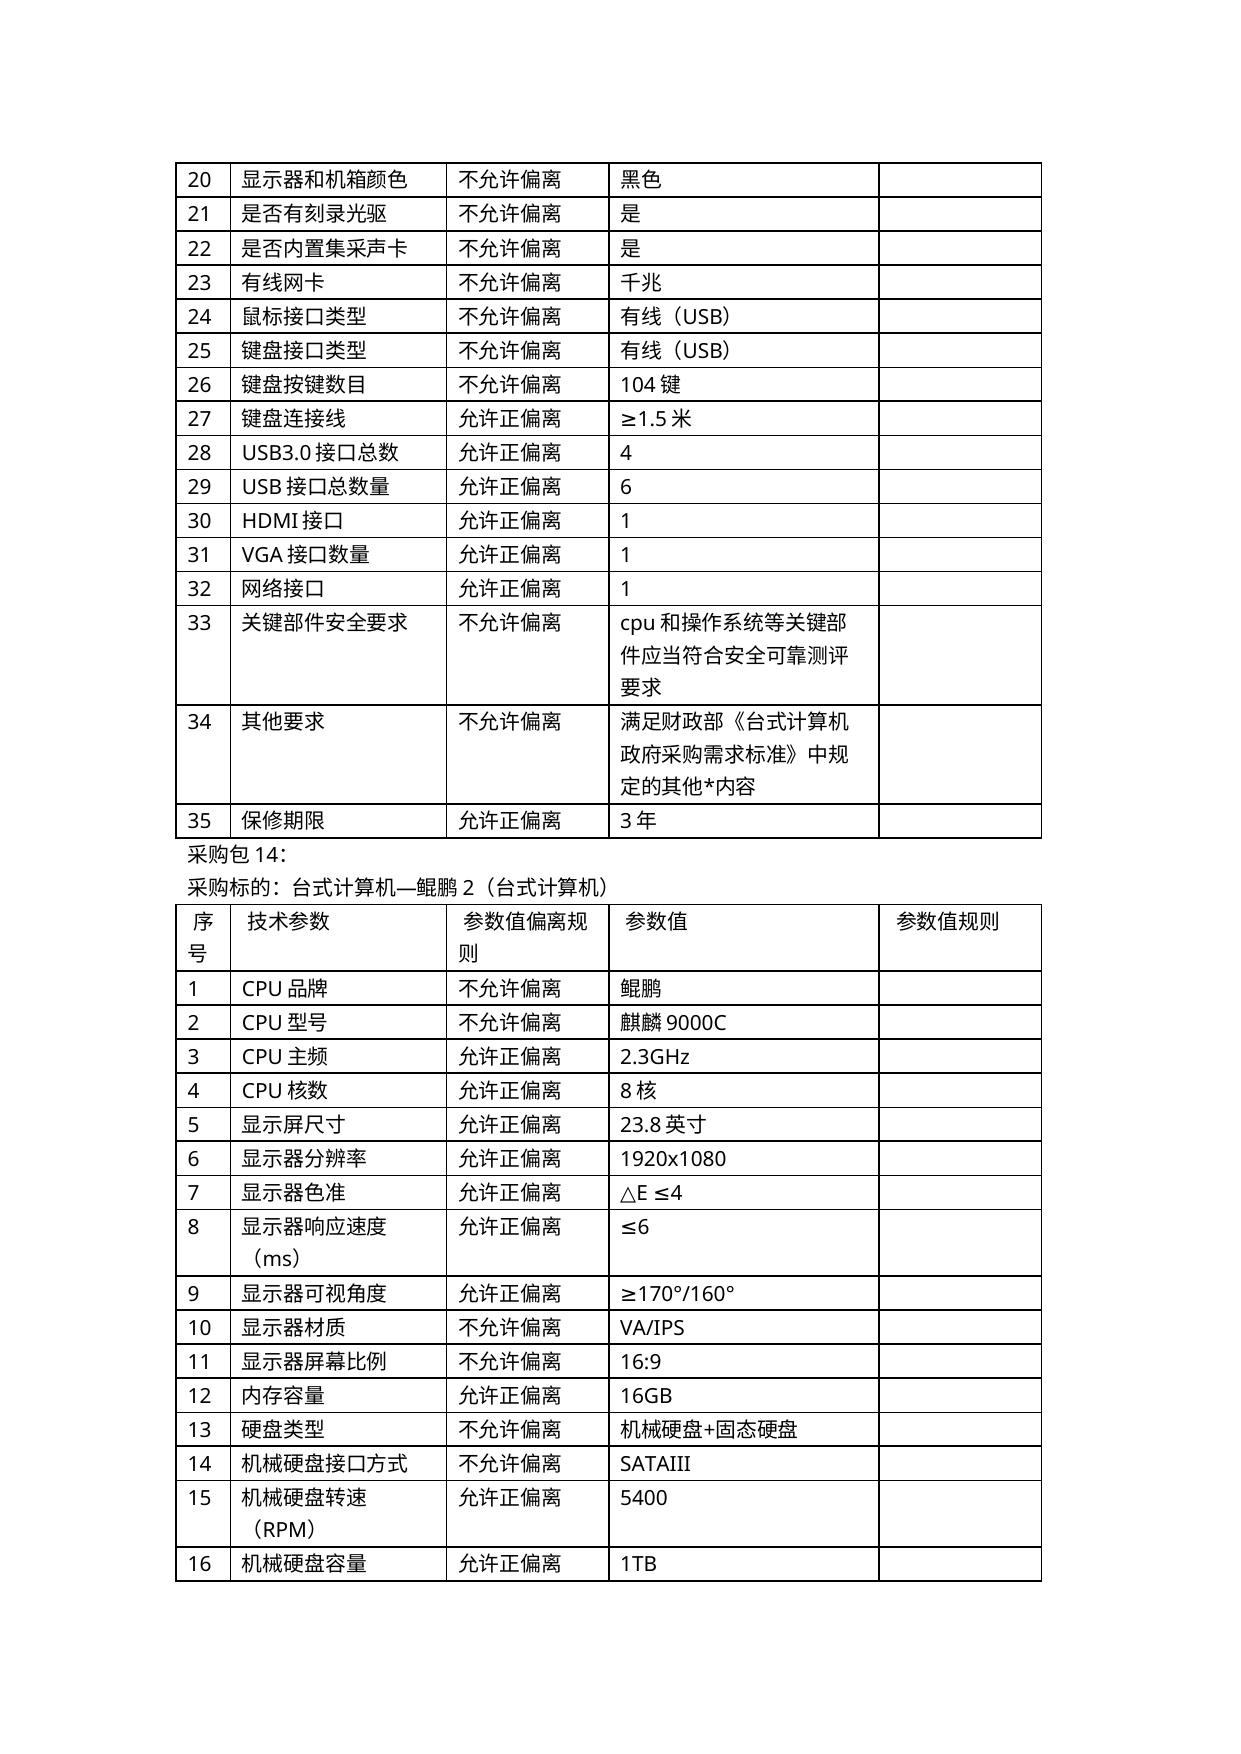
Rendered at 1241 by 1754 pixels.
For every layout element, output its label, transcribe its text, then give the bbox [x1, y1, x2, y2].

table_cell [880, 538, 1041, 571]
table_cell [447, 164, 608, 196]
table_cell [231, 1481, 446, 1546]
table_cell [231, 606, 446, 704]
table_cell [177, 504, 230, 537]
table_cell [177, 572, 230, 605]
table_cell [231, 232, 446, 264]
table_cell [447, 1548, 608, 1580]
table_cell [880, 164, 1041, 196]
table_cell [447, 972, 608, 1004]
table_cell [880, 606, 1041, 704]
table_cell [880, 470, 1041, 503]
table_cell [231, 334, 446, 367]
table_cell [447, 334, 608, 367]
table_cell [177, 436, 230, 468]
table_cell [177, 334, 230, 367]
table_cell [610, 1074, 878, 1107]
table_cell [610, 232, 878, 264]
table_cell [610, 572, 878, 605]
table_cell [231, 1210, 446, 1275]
text 采购包14： [187, 838, 1053, 871]
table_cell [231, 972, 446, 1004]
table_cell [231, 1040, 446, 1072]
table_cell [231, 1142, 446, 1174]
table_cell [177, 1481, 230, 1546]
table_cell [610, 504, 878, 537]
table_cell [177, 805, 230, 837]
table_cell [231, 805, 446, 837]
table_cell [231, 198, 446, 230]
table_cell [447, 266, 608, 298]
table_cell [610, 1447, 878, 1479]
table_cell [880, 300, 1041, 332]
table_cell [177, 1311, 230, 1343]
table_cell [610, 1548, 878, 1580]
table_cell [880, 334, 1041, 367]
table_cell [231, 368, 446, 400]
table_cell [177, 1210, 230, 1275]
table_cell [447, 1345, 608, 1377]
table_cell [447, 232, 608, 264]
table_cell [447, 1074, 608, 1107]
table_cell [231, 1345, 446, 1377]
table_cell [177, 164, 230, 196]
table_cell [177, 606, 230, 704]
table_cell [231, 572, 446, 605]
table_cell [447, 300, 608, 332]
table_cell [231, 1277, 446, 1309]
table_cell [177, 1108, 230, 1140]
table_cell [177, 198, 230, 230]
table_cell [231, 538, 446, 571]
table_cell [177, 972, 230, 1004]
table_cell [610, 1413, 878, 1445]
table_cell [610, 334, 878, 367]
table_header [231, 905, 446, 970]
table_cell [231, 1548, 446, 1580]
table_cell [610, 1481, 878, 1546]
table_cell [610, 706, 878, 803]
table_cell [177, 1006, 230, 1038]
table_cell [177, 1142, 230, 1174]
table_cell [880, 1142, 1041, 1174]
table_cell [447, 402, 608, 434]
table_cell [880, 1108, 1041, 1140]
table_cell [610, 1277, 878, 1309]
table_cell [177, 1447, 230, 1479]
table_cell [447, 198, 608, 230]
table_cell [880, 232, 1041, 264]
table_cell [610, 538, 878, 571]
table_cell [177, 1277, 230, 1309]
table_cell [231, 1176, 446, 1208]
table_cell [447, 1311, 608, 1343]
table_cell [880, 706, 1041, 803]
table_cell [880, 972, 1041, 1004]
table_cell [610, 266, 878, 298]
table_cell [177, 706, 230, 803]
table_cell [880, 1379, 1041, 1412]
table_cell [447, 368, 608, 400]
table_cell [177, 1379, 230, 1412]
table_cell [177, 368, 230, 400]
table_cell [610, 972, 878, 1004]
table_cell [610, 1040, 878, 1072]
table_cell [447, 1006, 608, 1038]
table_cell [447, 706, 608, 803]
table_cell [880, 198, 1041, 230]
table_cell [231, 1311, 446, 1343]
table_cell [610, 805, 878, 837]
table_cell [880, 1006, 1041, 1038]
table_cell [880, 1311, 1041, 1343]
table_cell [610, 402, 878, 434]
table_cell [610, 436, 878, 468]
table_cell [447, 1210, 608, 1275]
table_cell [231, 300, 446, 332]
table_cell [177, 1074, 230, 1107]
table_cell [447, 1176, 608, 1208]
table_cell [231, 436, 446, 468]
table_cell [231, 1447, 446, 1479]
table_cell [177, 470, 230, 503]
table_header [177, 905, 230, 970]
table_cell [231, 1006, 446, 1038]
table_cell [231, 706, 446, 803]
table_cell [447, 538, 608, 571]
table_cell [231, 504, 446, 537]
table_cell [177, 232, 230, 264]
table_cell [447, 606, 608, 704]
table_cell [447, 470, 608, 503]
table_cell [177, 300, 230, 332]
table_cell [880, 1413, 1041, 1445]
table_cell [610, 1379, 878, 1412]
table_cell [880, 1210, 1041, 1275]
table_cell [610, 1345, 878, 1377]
text 采购标的：台式计算机—鲲鹏2（台式计算机） [187, 871, 1053, 903]
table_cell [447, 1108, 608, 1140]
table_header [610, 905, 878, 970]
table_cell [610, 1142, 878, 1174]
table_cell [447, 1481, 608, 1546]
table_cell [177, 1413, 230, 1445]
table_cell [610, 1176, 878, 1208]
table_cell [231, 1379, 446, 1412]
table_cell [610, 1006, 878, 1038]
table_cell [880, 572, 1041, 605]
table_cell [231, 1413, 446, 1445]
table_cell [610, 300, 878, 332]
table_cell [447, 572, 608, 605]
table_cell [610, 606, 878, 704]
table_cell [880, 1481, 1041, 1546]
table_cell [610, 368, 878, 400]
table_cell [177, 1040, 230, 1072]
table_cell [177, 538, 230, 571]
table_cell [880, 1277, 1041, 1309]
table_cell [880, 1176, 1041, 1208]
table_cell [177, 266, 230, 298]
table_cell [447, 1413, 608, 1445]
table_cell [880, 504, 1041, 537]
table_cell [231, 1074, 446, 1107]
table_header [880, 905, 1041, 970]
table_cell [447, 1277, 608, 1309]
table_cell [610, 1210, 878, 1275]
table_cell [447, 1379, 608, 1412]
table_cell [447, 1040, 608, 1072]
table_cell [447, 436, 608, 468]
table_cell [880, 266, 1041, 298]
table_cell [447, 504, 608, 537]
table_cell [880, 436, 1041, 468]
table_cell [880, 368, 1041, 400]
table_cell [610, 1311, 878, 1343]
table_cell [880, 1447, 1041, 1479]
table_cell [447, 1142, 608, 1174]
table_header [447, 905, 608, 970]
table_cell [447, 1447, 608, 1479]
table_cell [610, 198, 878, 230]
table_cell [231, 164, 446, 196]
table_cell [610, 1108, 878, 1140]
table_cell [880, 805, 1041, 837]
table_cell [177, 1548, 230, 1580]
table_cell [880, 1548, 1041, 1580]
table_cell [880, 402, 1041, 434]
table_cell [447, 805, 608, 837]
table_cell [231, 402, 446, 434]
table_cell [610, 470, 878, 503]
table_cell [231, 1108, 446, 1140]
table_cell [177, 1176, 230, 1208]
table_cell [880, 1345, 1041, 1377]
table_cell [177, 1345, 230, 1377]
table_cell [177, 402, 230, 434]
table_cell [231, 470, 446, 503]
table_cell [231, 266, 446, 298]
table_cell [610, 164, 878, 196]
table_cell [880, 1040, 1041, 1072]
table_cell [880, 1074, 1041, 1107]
